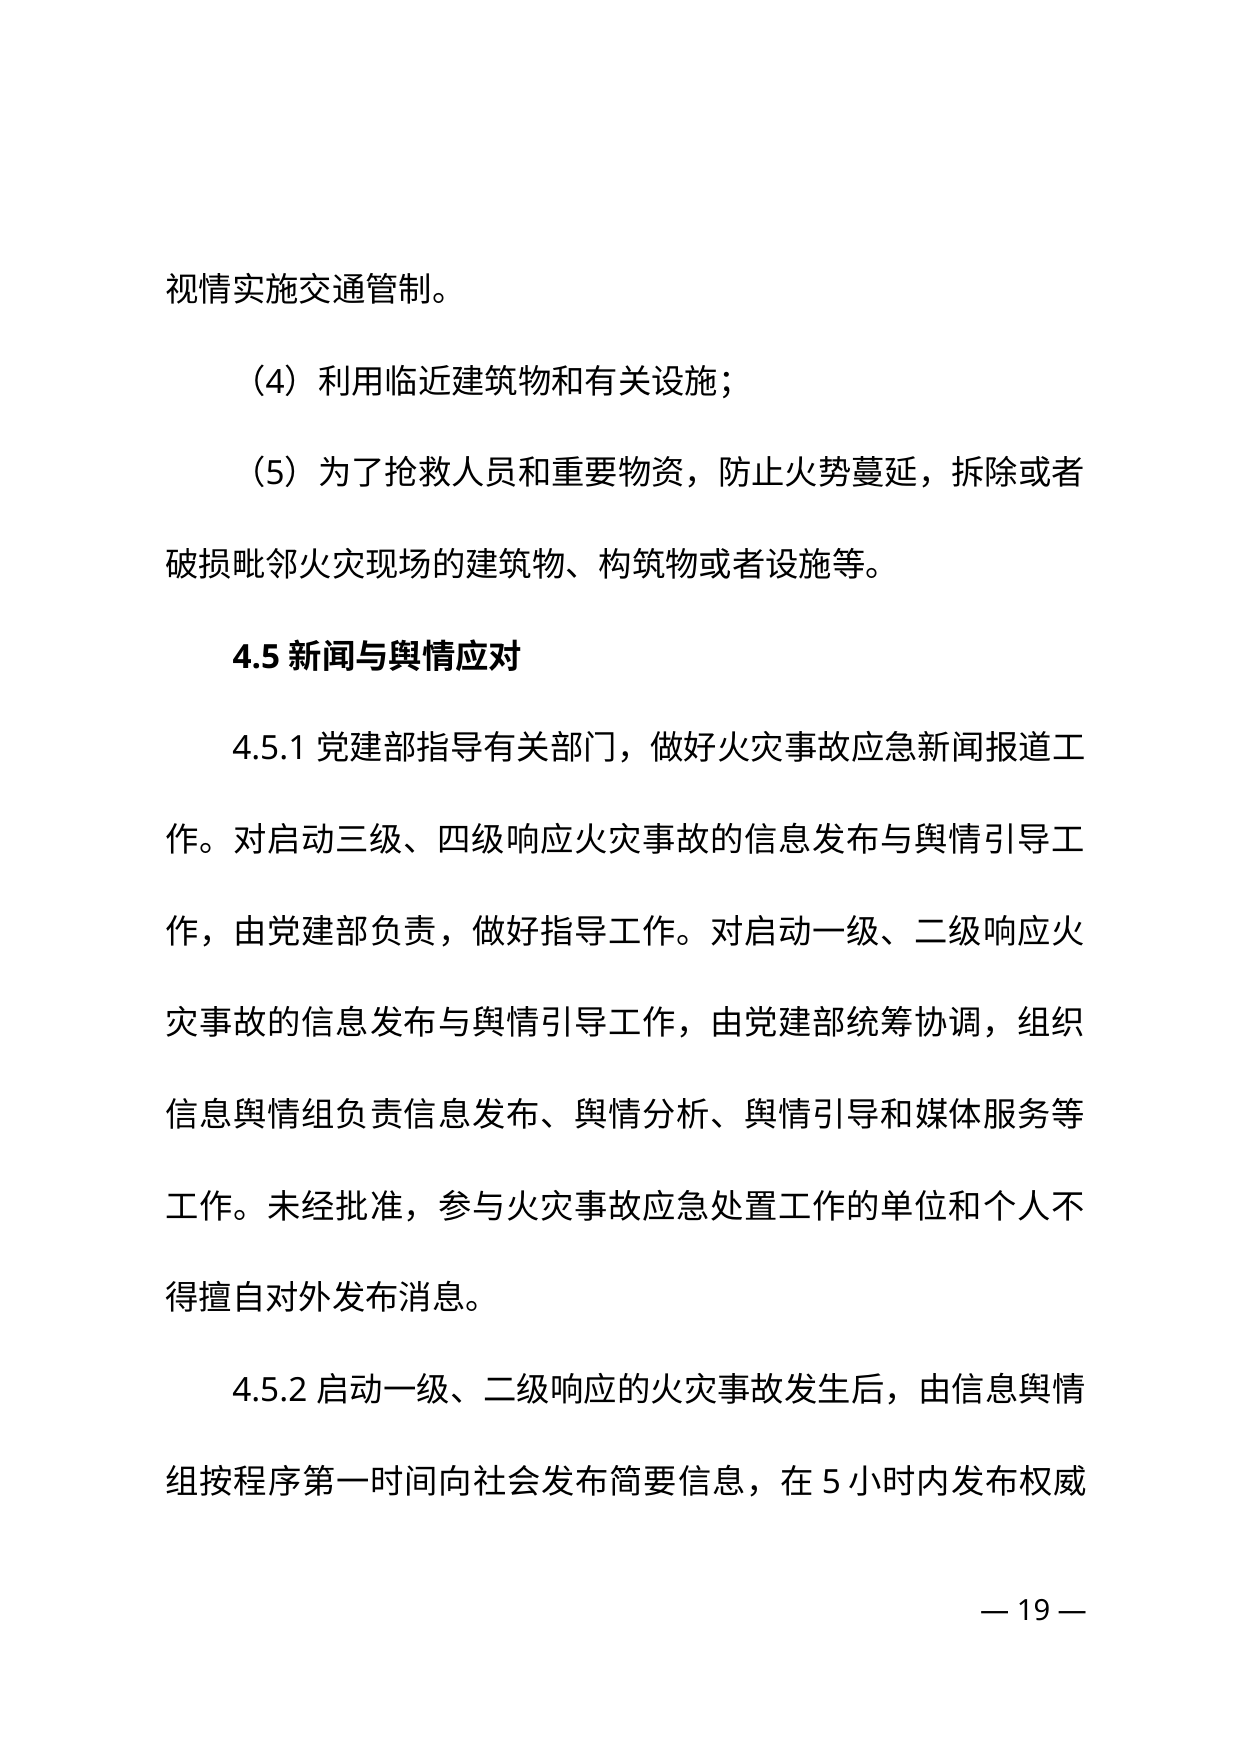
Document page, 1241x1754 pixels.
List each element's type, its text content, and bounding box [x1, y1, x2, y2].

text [165, 1341, 1087, 1524]
text 4.5.1 党建部指导有关部门，做好火灾事故应急新闻报道工作。对启动三级、四级响应火灾事故的信息发布与舆情引导工作，由党建部负责，做好指导工作。对启动一级、二级响应火灾事故的信息发布与舆情引导工作，由党建部统筹协调，组织信息舆情组负责信息发布、舆情分析、舆情引导和媒体服务等工作。未经批准，参与火灾事故应急处置工作的单位和个人不得擅自对外发布消息。 [165, 699, 1087, 1341]
text （4）利用临近建筑物和有关设施； [165, 333, 1087, 424]
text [165, 241, 1087, 333]
text （5）为了抢救人员和重要物资，防止火势蔓延，拆除或者破损毗邻火灾现场的建筑物、构筑物或者设施等。 [165, 424, 1087, 608]
text 4.5 新闻与舆情应对 [165, 608, 1087, 699]
